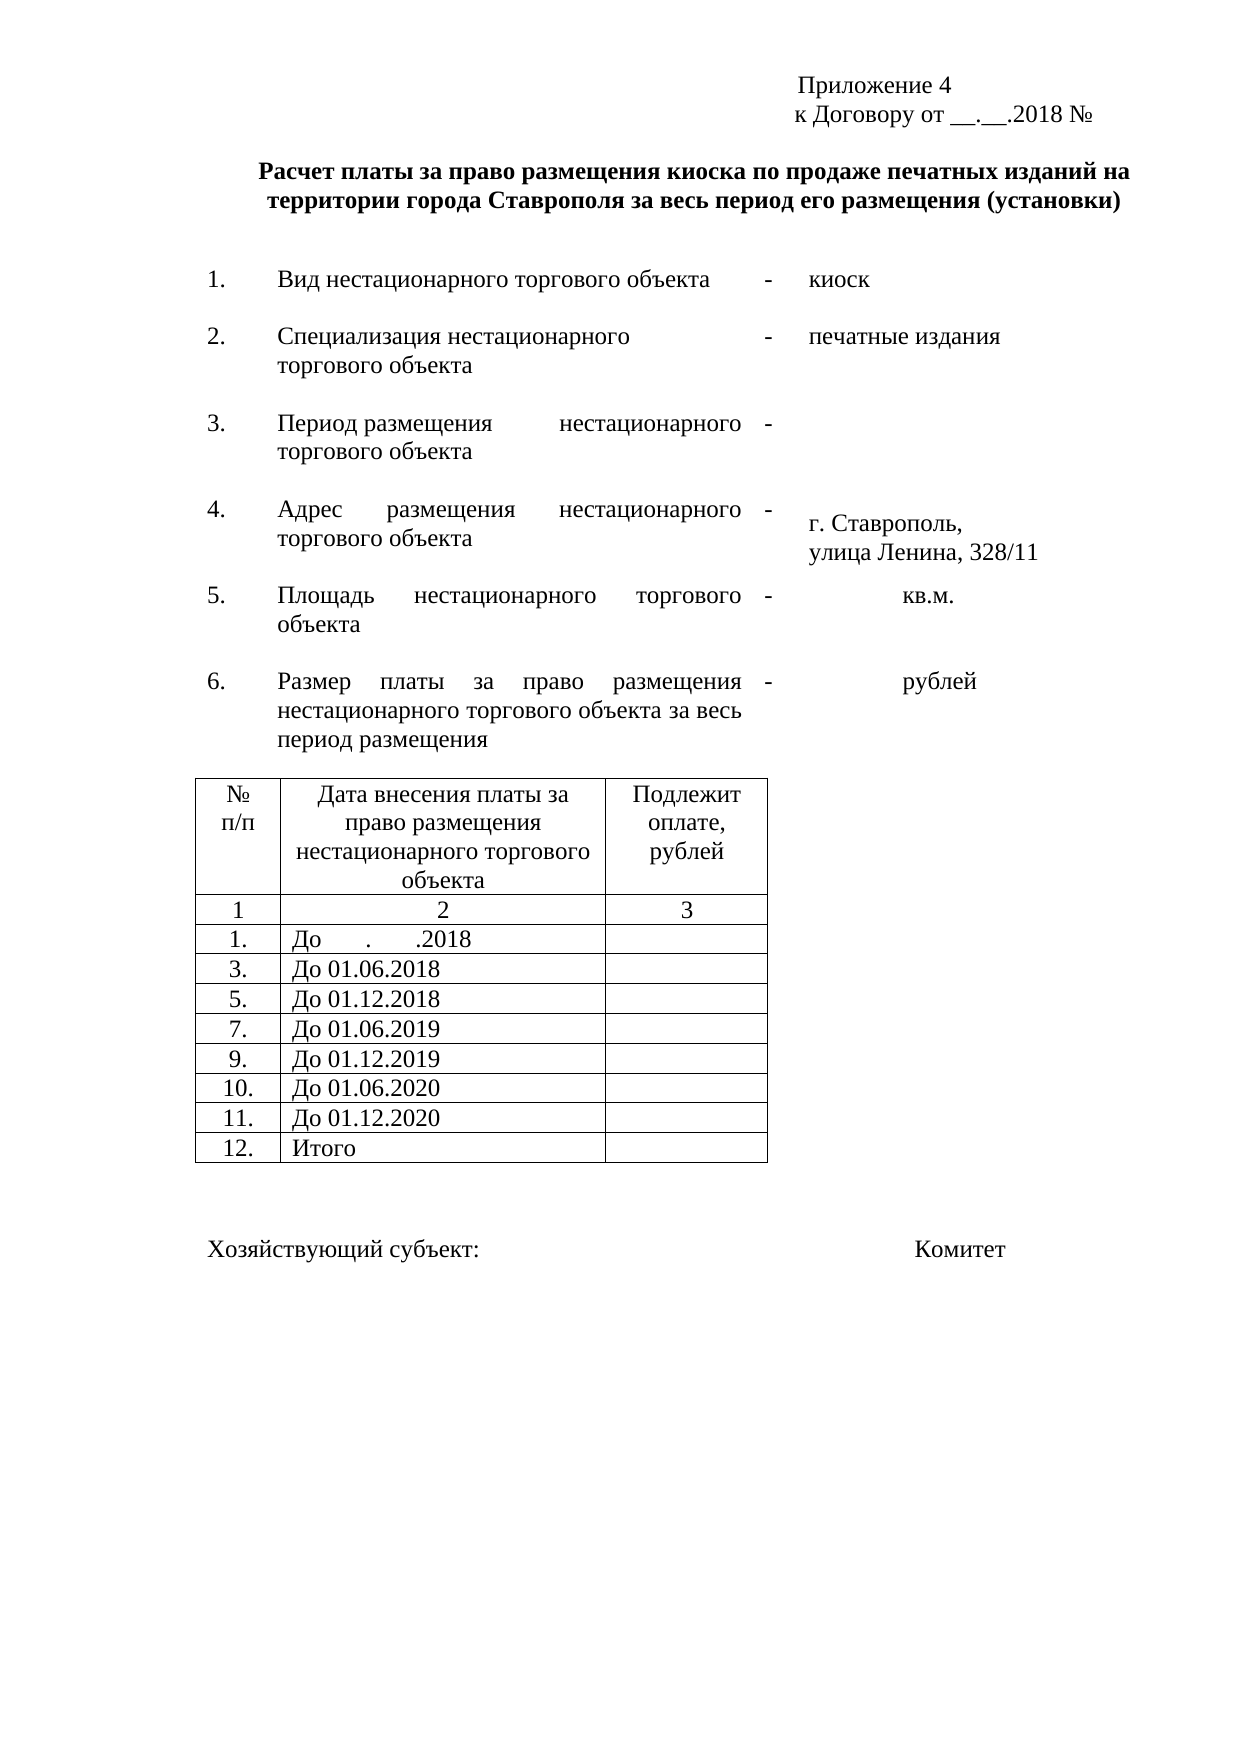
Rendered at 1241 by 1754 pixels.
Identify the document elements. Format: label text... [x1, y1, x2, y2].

text Приложение 4 [797, 74, 1181, 99]
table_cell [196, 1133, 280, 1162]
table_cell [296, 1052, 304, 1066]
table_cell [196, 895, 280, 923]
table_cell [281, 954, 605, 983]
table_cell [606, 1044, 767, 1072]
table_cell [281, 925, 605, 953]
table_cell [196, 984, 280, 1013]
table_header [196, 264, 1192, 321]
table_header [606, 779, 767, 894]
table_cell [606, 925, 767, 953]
text Хозяйствующий субъект: Комитет [207, 1238, 1181, 1263]
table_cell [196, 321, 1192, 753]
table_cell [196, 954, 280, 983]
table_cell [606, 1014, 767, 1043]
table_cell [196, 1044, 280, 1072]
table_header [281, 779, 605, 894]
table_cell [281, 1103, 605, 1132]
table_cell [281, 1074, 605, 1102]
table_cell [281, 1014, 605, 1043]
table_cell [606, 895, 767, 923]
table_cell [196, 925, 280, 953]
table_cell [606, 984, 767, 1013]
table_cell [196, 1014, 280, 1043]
text Расчет платы за право размещения киоска по продаже печатных изданий на территории города Ставрополя за весь период его размещения (установки) [207, 156, 1181, 214]
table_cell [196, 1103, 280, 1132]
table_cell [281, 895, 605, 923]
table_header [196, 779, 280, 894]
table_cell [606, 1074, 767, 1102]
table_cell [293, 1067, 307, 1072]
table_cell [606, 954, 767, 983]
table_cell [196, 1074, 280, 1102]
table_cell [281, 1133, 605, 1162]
text к Договору от __.__.2018 № [207, 99, 1181, 128]
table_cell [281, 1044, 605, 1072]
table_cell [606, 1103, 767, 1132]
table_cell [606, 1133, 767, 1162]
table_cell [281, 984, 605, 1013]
